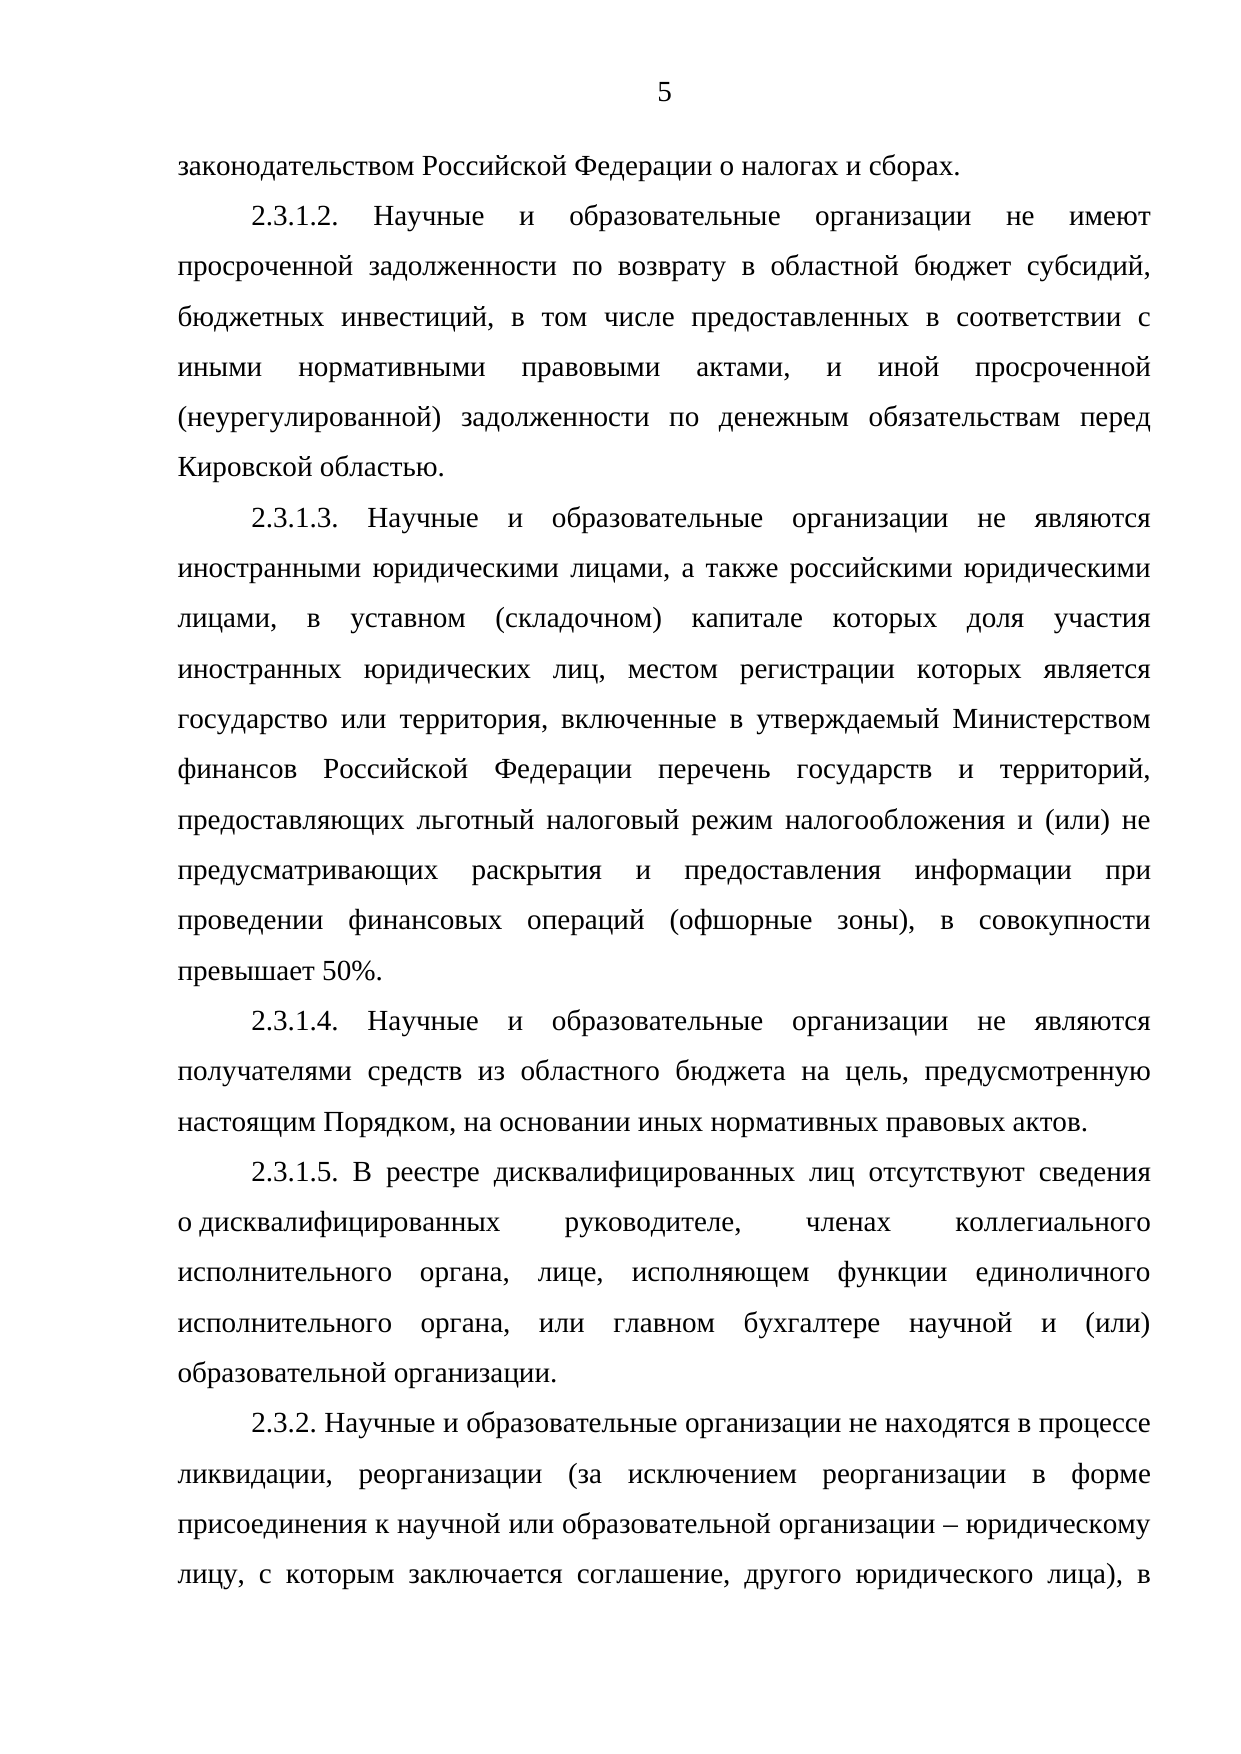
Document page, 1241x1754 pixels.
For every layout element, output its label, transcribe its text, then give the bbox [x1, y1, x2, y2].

text 2.3.1.3. Научные и образовательные организации не являются иностранными юридическими лицами, а также российскими юридическими лицами, в уставном (складочном) капитале которых доля участия иностранных юридических лиц, местом регистрации которых является государство или территория, включенные в утверждаемый Министерством финансов Российской Федерации перечень государств и территорий, предоставляющих льготный налоговый режим налогообложения и (или) не предусматривающих раскрытия и предоставления информации при проведении финансовых операций (офшорные зоны), в совокупности превышает 50%. [177, 500, 1152, 986]
text 2.3.1.4. Научные и образовательные организации не являются получателями средств из областного бюджета на цель, предусмотренную настоящим Порядком, на основании иных нормативных правовых актов. [177, 1003, 1152, 1137]
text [177, 148, 1152, 181]
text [177, 1406, 1152, 1590]
text 2.3.1.2. Научные и образовательные организации не имеют просроченной задолженности по возврату в областной бюджет субсидий, бюджетных инвестиций, в том числе предоставленных в соответствии с иными нормативными правовыми актами, и иной просроченной (неурегулированной) задолженности по денежным обязательствам перед Кировской областью. [177, 198, 1152, 483]
text 2.3.1.5. В реестре дисквалифицированных лиц отсутствуют сведения о дисквалифицированных руководителе, членах коллегиального исполнительного органа, лице, исполняющем функции единоличного исполнительного органа, или главном бухгалтере научной и (или) образовательной организации. [177, 1154, 1152, 1389]
